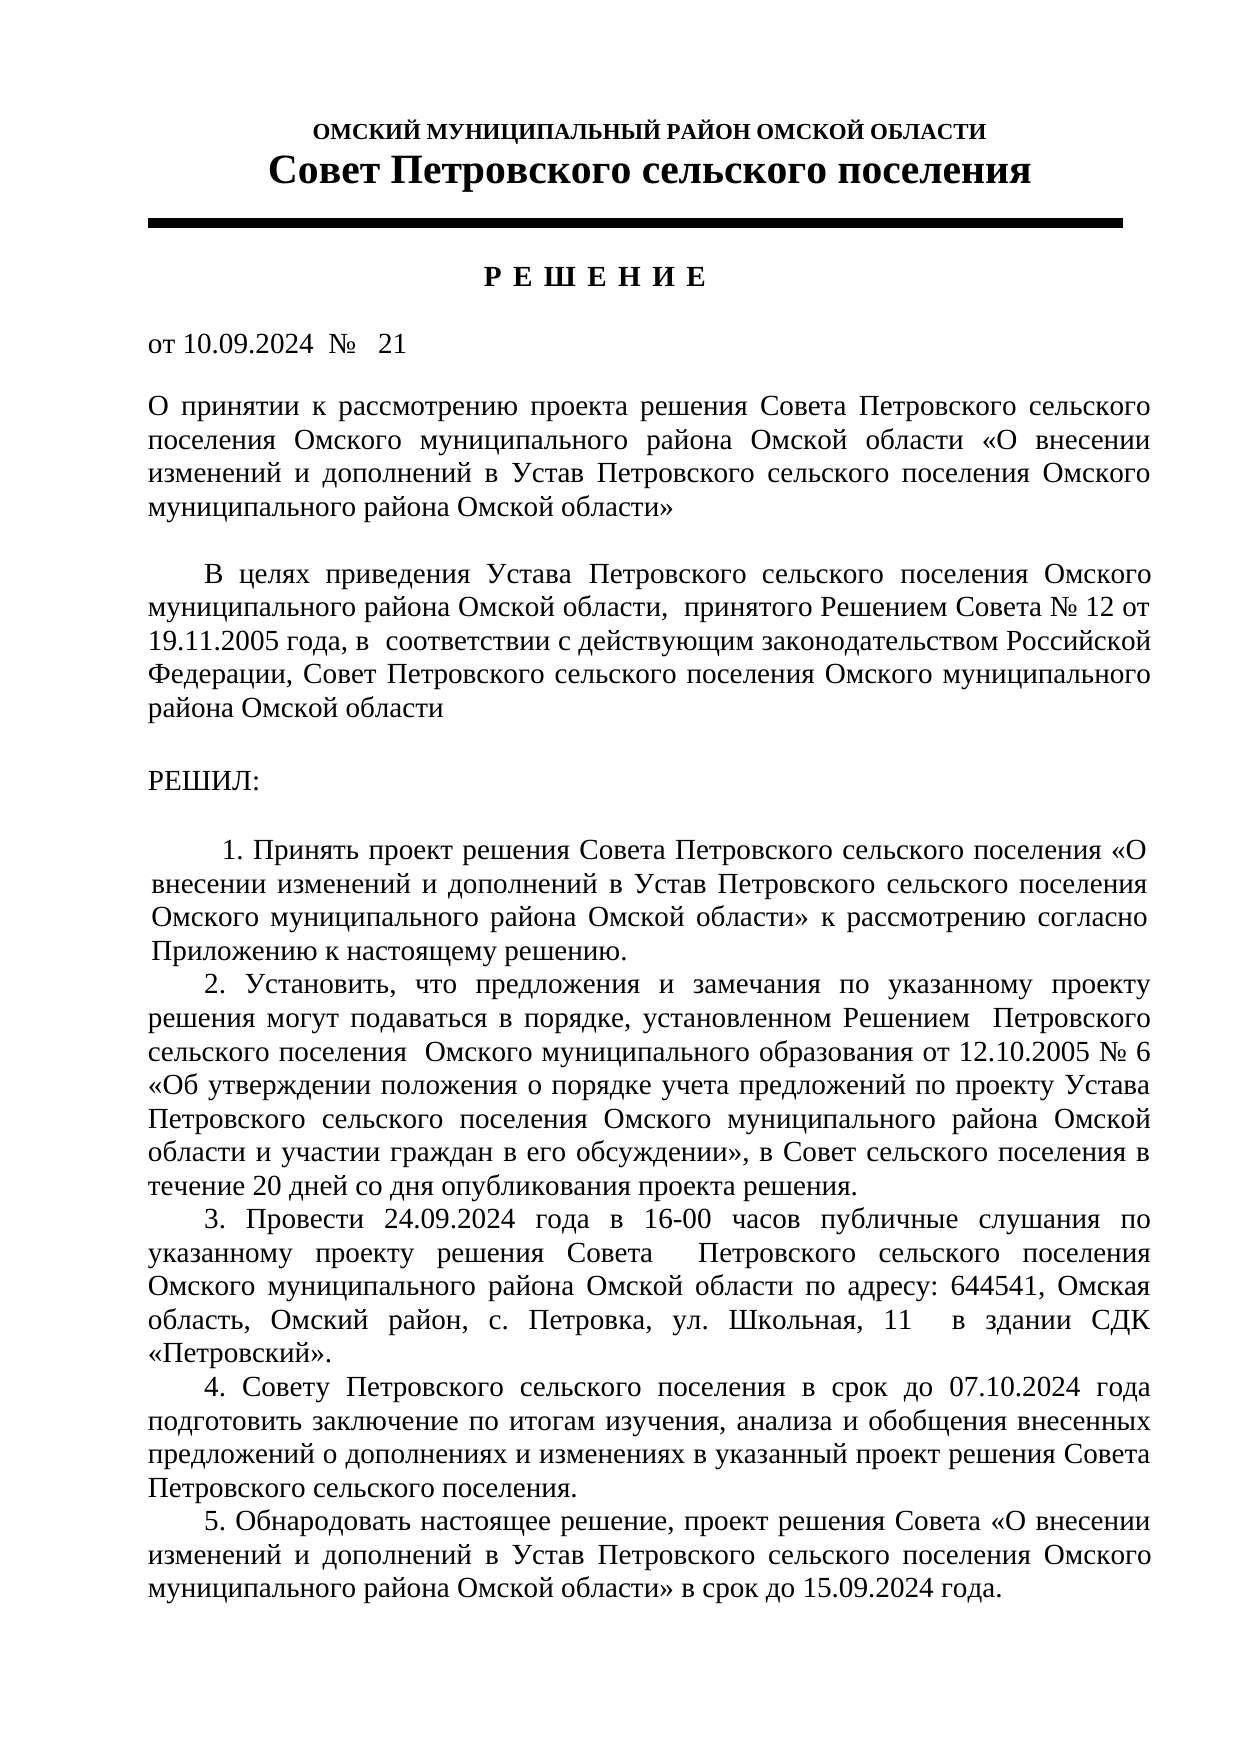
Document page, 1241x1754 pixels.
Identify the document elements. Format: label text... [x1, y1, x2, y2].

text В целях приведения Устава Петровского сельского поселения Омского муниципального района Омской области, принятого Решением Совета № 12 от 19.11.2005 года, в соответствии с действующим законодательством Российской Федерации, Совет Петровского сельского поселения Омского муниципального района Омской области [148, 556, 1152, 724]
text 1. Принять проект решения Совета Петровского сельского поселения «О внесении изменений и дополнений в Устав Петровского сельского поселения Омского муниципального района Омской области» к рассмотрению согласно Приложению к настоящему решению. [151, 832, 1148, 967]
text 2. Установить, что предложения и замечания по указанному проекту решения могут подаваться в порядке, установленном Решением Петровского сельского поселения Омского муниципального образования от 12.10.2005 № 6 «Об утверждении положения о порядке учета предложений по проекту Устава Петровского сельского поселения Омского муниципального района Омской области и участии граждан в его обсуждении», в Совет сельского поселения в течение 20 дней со дня опубликования проекта решения. [148, 967, 1152, 1201]
text 4. Совету Петровского сельского поселения в срок до 07.10.2024 года подготовить заключение по итогам изучения, анализа и обобщения внесенных предложений о дополнениях и изменениях в указанный проект решения Совета Петровского сельского поселения. [148, 1369, 1152, 1503]
text от 10.09.2024 № 21 [148, 327, 1152, 360]
text ОМСКИЙ МУНИЦИПАЛЬНЫЙ РАЙОН ОМСКОЙ ОБЛАСТИ [148, 118, 1152, 144]
title О принятии к рассмотрению проекта решения Совета Петровского сельского поселения Омского муниципального района Омской области «О внесении изменений и дополнений в Устав Петровского сельского поселения Омского муниципального района Омской области» [148, 388, 1152, 522]
text РЕШИЛ: [148, 757, 1152, 799]
text 5. Обнародовать настоящее решение, проект решения Совета «О внесении изменений и дополнений в Устав Петровского сельского поселения Омского муниципального района Омской области» в срок до 15.09.2024 года. [148, 1503, 1152, 1604]
text Р Е Ш Е Н И Е [148, 259, 1152, 293]
text Совет Петровского сельского поселения [148, 144, 1152, 192]
text 3. Провести 24.09.2024 года в 16-00 часов публичные слушания по указанному проекту решения Совета Петровского сельского поселения Омского муниципального района Омской области по адресу: 644541, Омская область, Омский район, с. Петровка, ул. Школьная, 11 в здании СДК «Петровский». [148, 1201, 1152, 1369]
